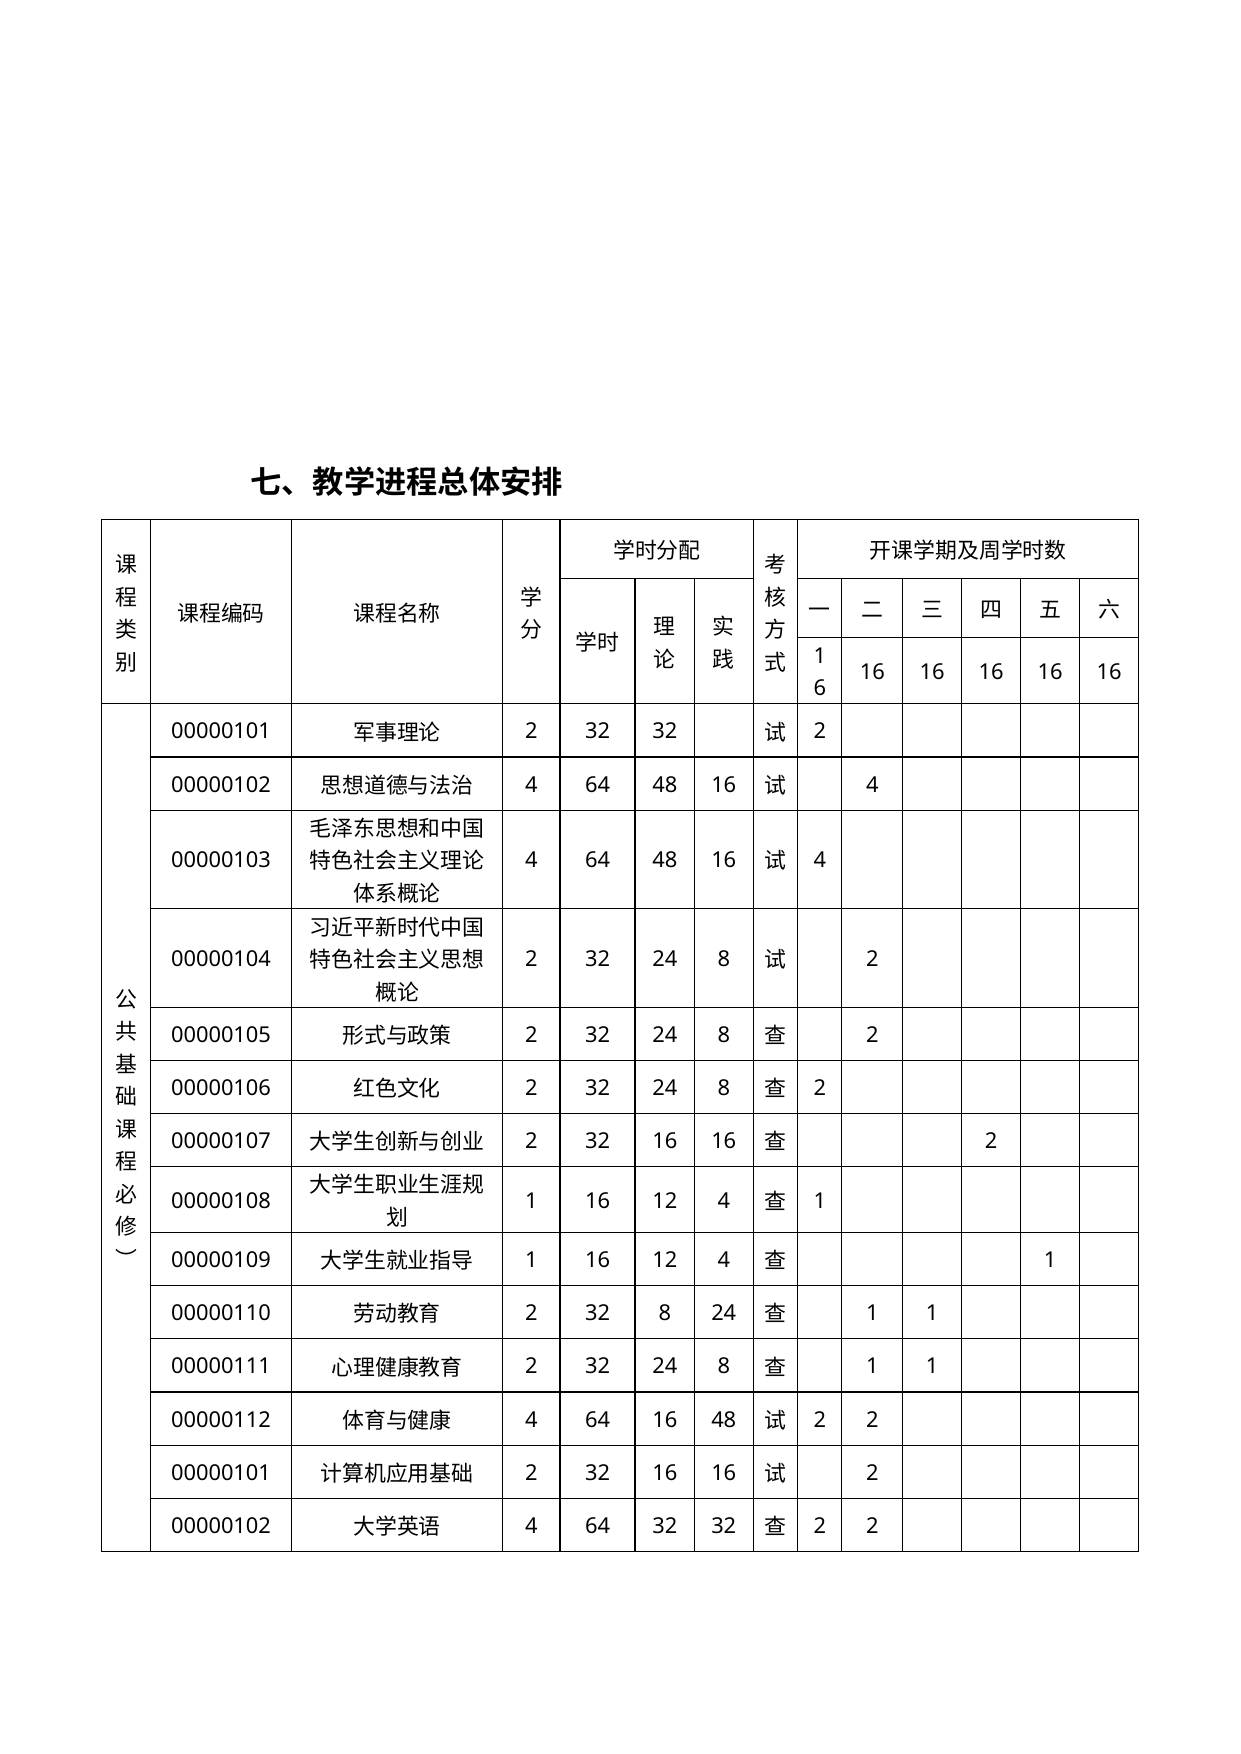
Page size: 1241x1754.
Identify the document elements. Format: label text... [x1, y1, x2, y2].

table_cell 毛泽东思想和中国特色社会主义理论体系概论 [292, 811, 502, 908]
table_cell 军事理论 [292, 704, 502, 756]
table_cell 1 [842, 1339, 902, 1391]
table_cell 16 [695, 1446, 753, 1498]
table_cell [962, 704, 1020, 756]
table_cell [903, 758, 961, 809]
table_cell [1080, 1286, 1138, 1338]
table_cell 试 [754, 758, 797, 809]
table_cell 学时 [561, 579, 634, 703]
table_cell 4 [695, 1233, 753, 1285]
table_cell [1021, 1393, 1079, 1444]
table_cell [903, 1167, 961, 1232]
table_cell 2 [842, 1008, 902, 1060]
table_cell [903, 704, 961, 756]
table_cell 大学生就业指导 [292, 1233, 502, 1285]
table_cell [962, 1167, 1020, 1232]
table_cell 红色文化 [292, 1061, 502, 1113]
table_cell [842, 704, 902, 756]
table_cell 8 [636, 1286, 694, 1338]
table_cell 8 [695, 1061, 753, 1113]
table_cell 16 [798, 638, 841, 703]
table_cell 16 [695, 758, 753, 809]
table_cell 六 [1080, 579, 1138, 637]
table_cell 48 [636, 758, 694, 809]
table_cell [1080, 1233, 1138, 1285]
table_cell 24 [695, 1286, 753, 1338]
table_cell 2 [798, 1393, 841, 1444]
table_cell [798, 1339, 841, 1391]
table_cell 计算机应用基础 [292, 1446, 502, 1498]
table_cell 8 [695, 1008, 753, 1060]
table_cell [1021, 1499, 1079, 1551]
table_cell 48 [695, 1393, 753, 1444]
table_cell [903, 1061, 961, 1113]
table_cell 心理健康教育 [292, 1339, 502, 1391]
table_cell 24 [636, 909, 694, 1007]
table_cell 4 [842, 758, 902, 809]
table_cell [1021, 1339, 1079, 1391]
table_cell 2 [798, 1061, 841, 1113]
table_cell 2 [842, 909, 902, 1007]
table_header 学分 [503, 520, 559, 703]
table_cell 32 [561, 1008, 634, 1060]
table_cell 四 [962, 579, 1020, 637]
table_cell [1021, 704, 1079, 756]
table_cell 实 践 [695, 579, 753, 703]
table_cell 2 [503, 1286, 559, 1338]
table_cell 2 [503, 1008, 559, 1060]
table_cell 8 [695, 909, 753, 1007]
table_cell 00000110 [151, 1286, 291, 1338]
table_cell [1080, 704, 1138, 756]
table_cell 2 [503, 909, 559, 1007]
table_cell [962, 909, 1020, 1007]
table_cell 1 [903, 1339, 961, 1391]
table_cell 32 [561, 1286, 634, 1338]
table_cell 00000106 [151, 1061, 291, 1113]
table_cell [1080, 811, 1138, 908]
table_cell [1021, 1114, 1079, 1166]
table_cell [1080, 1114, 1138, 1166]
table_cell 2 [842, 1499, 902, 1551]
table_cell 2 [798, 704, 841, 756]
table_cell [842, 1061, 902, 1113]
table_cell [1021, 1061, 1079, 1113]
table_cell [962, 1393, 1020, 1444]
table_cell 32 [636, 1499, 694, 1551]
table_cell 体育与健康 [292, 1393, 502, 1444]
table_cell 16 [636, 1393, 694, 1444]
table_cell [798, 1286, 841, 1338]
table_cell [962, 1061, 1020, 1113]
table_header 考核方式 [754, 520, 797, 703]
table_cell [798, 909, 841, 1007]
table_cell 24 [636, 1008, 694, 1060]
table_header 学时分配 [561, 520, 753, 578]
table_cell [962, 811, 1020, 908]
table_cell [962, 1008, 1020, 1060]
table_cell 一 [798, 579, 841, 637]
text 七、教学进程总体安排 [187, 447, 1053, 512]
table_cell 00000104 [151, 909, 291, 1007]
table_cell [1021, 1286, 1079, 1338]
table_cell 4 [503, 1499, 559, 1551]
table_cell 五 [1021, 579, 1079, 637]
table_cell 4 [503, 811, 559, 908]
table_cell 00000109 [151, 1233, 291, 1285]
table_cell 2 [503, 1339, 559, 1391]
table_cell 00000101 [151, 1446, 291, 1498]
table_header 课程名称 [292, 520, 502, 703]
table_cell 16 [1080, 638, 1138, 703]
table_cell [798, 1233, 841, 1285]
table_cell [1080, 1008, 1138, 1060]
table_cell [1021, 811, 1079, 908]
table_cell 大学生创新与创业 [292, 1114, 502, 1166]
table_cell 试 [754, 909, 797, 1007]
table_cell [798, 1008, 841, 1060]
table_cell 16 [636, 1114, 694, 1166]
table_cell 形式与政策 [292, 1008, 502, 1060]
table_cell 2 [962, 1114, 1020, 1166]
table_cell 32 [561, 1114, 634, 1166]
table_cell 00000103 [151, 811, 291, 908]
table_cell 00000102 [151, 1499, 291, 1551]
table_cell [1021, 758, 1079, 809]
table_cell 2 [842, 1446, 902, 1498]
table_cell 12 [636, 1167, 694, 1232]
table_cell 查 [754, 1499, 797, 1551]
table_cell [1080, 909, 1138, 1007]
table_header 开课学期及周学时数 [798, 520, 1138, 578]
table_cell 48 [636, 811, 694, 908]
table_cell 三 [903, 579, 961, 637]
table_cell 16 [636, 1446, 694, 1498]
table_cell 1 [1021, 1233, 1079, 1285]
table_cell 16 [1021, 638, 1079, 703]
table_cell [1080, 1446, 1138, 1498]
table_cell 16 [962, 638, 1020, 703]
table_cell 16 [695, 1114, 753, 1166]
table_cell [1080, 1061, 1138, 1113]
table_cell [962, 1286, 1020, 1338]
table_cell 习近平新时代中国特色社会主义思想概论 [292, 909, 502, 1007]
table_cell 大学生职业生涯规划 [292, 1167, 502, 1232]
table_cell 00000111 [151, 1339, 291, 1391]
table_cell [842, 1114, 902, 1166]
table_cell 12 [636, 1233, 694, 1285]
table_cell 试 [754, 704, 797, 756]
table_header 课 程 类 别 [102, 520, 150, 703]
table_cell [1080, 1339, 1138, 1391]
table_cell [695, 704, 753, 756]
table_cell 劳动教育 [292, 1286, 502, 1338]
table_cell 查 [754, 1233, 797, 1285]
table_cell 4 [798, 811, 841, 908]
table_cell [842, 811, 902, 908]
table_cell [962, 1233, 1020, 1285]
table_cell [903, 1446, 961, 1498]
table_cell 16 [561, 1233, 634, 1285]
table_cell 试 [754, 1446, 797, 1498]
table_cell 1 [798, 1167, 841, 1232]
table_cell [962, 1339, 1020, 1391]
table_cell [1080, 758, 1138, 809]
table_cell 24 [636, 1339, 694, 1391]
table_cell 2 [503, 1446, 559, 1498]
table_header 课程编码 [151, 520, 291, 703]
table_cell 16 [695, 811, 753, 908]
table_cell 32 [561, 1061, 634, 1113]
table_cell 1 [503, 1233, 559, 1285]
table_cell [962, 1499, 1020, 1551]
table_cell 32 [695, 1499, 753, 1551]
table_cell 64 [561, 758, 634, 809]
table_cell 4 [503, 1393, 559, 1444]
table_cell [1080, 1499, 1138, 1551]
table_cell 查 [754, 1061, 797, 1113]
table_cell 1 [903, 1286, 961, 1338]
table_cell 32 [636, 704, 694, 756]
table_cell [962, 758, 1020, 809]
table_cell 理论 [636, 579, 694, 703]
table_cell [1021, 909, 1079, 1007]
table_cell 64 [561, 811, 634, 908]
table_cell [798, 1446, 841, 1498]
table_cell 思想道德与法治 [292, 758, 502, 809]
table_cell 查 [754, 1167, 797, 1232]
table_cell 公共基础课程 必修︶ [102, 704, 150, 1551]
table_cell 64 [561, 1393, 634, 1444]
table_cell 4 [503, 758, 559, 809]
table_cell 2 [798, 1499, 841, 1551]
table_cell 1 [842, 1286, 902, 1338]
table_cell [1080, 1393, 1138, 1444]
table_cell 00000105 [151, 1008, 291, 1060]
table_cell 24 [636, 1061, 694, 1113]
table_cell 2 [503, 704, 559, 756]
table_cell 查 [754, 1339, 797, 1391]
table_cell 查 [754, 1008, 797, 1060]
table_cell 2 [503, 1061, 559, 1113]
table_cell [1021, 1167, 1079, 1232]
table_cell 1 [503, 1167, 559, 1232]
table_cell [1021, 1446, 1079, 1498]
table_cell 00000108 [151, 1167, 291, 1232]
table_cell 00000107 [151, 1114, 291, 1166]
table_cell [842, 1233, 902, 1285]
table_cell 16 [842, 638, 902, 703]
table_cell 16 [903, 638, 961, 703]
table_cell 二 [842, 579, 902, 637]
table_cell 查 [754, 1114, 797, 1166]
table_cell 8 [695, 1339, 753, 1391]
table_cell [903, 1393, 961, 1444]
table_cell 大学英语 [292, 1499, 502, 1551]
table_cell 查 [754, 1286, 797, 1338]
table_cell 16 [561, 1167, 634, 1232]
table_cell [903, 1233, 961, 1285]
table_cell 试 [754, 1393, 797, 1444]
table_cell [903, 1008, 961, 1060]
table_cell 32 [561, 909, 634, 1007]
table_cell 2 [503, 1114, 559, 1166]
table_cell [903, 909, 961, 1007]
table_cell [962, 1446, 1020, 1498]
table_cell [1080, 1167, 1138, 1232]
table_cell 32 [561, 1339, 634, 1391]
table_cell [903, 1114, 961, 1166]
table_cell 32 [561, 1446, 634, 1498]
table_cell 00000102 [151, 758, 291, 809]
table_cell 64 [561, 1499, 634, 1551]
table_cell 00000112 [151, 1393, 291, 1444]
table_cell [798, 1114, 841, 1166]
table_cell 2 [842, 1393, 902, 1444]
table_cell [798, 758, 841, 809]
table_cell [1021, 1008, 1079, 1060]
table_cell [842, 1167, 902, 1232]
table_cell 32 [561, 704, 634, 756]
table_cell [903, 1499, 961, 1551]
table_cell [903, 811, 961, 908]
table_cell 4 [695, 1167, 753, 1232]
table_cell 试 [754, 811, 797, 908]
table_cell 00000101 [151, 704, 291, 756]
